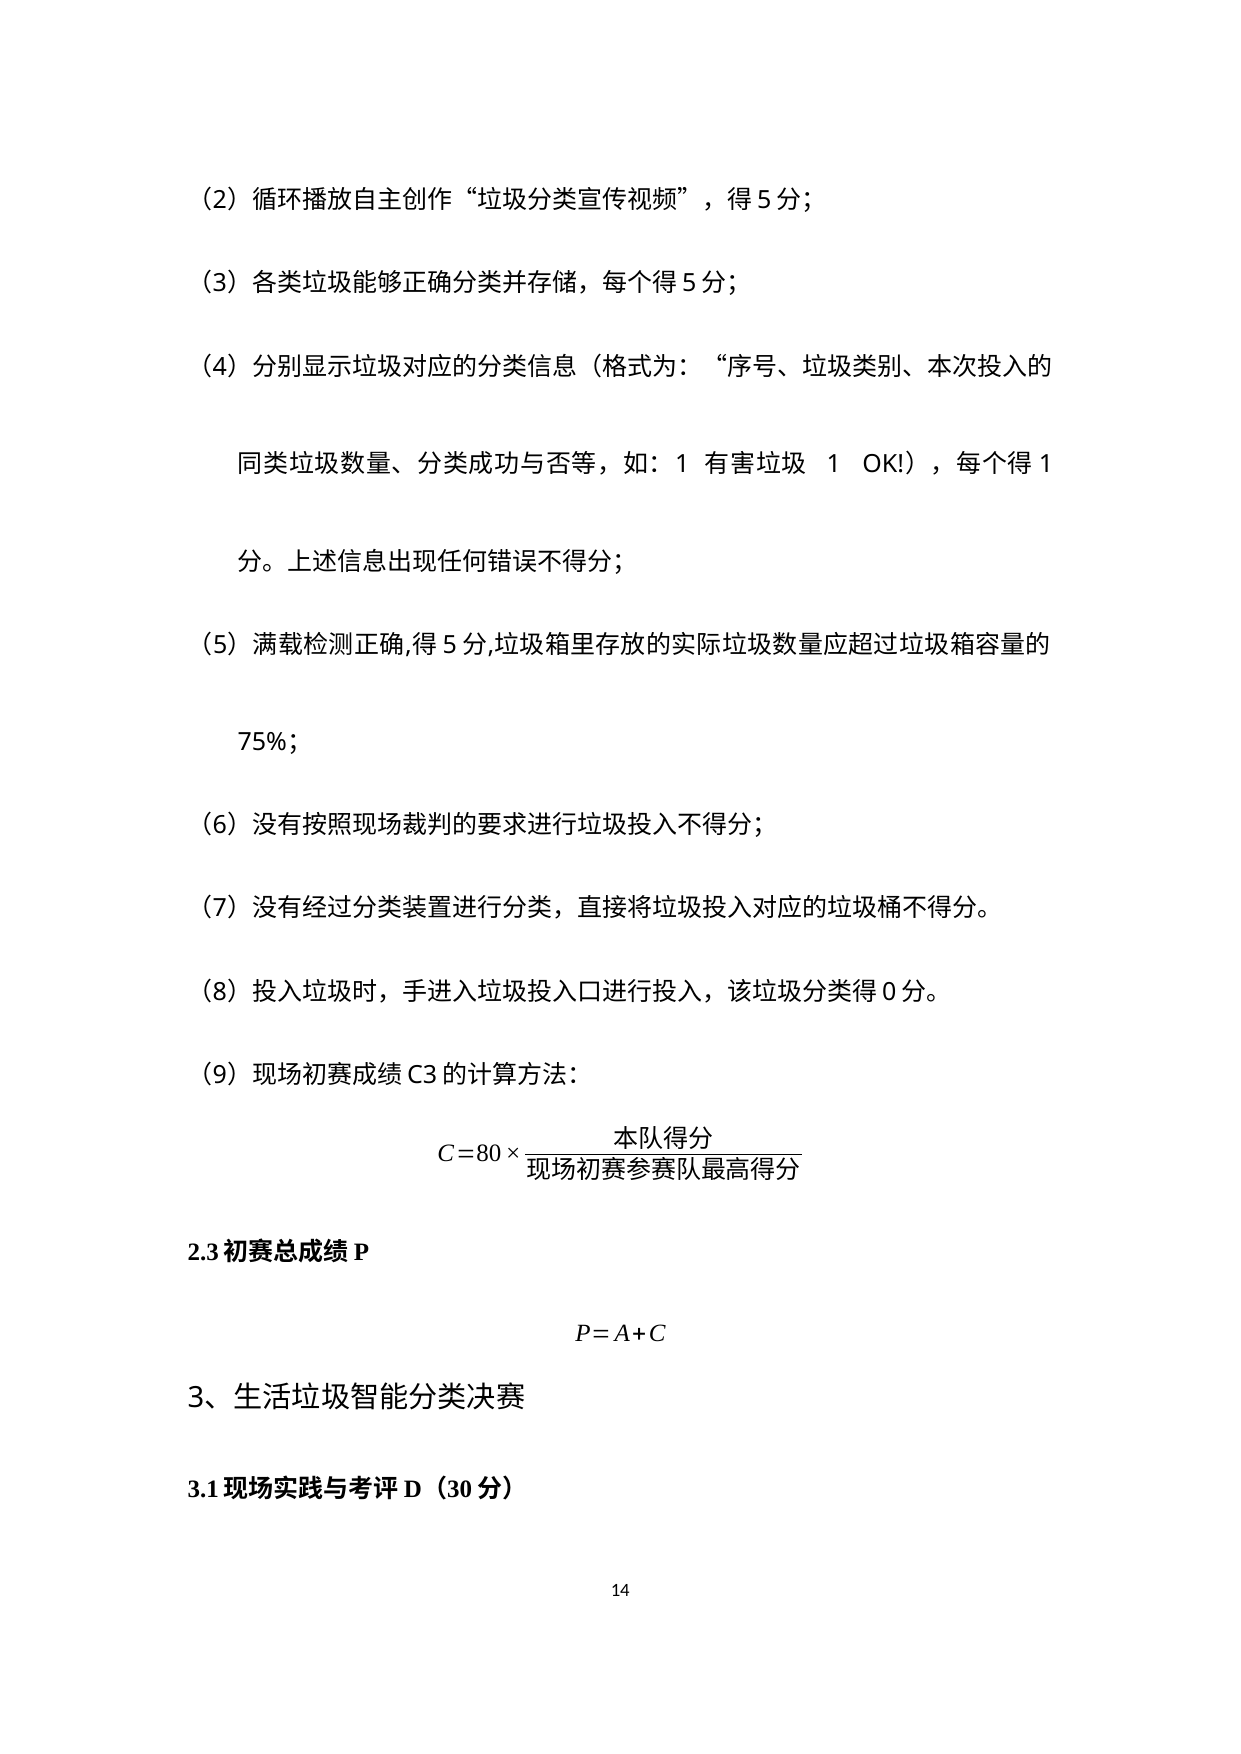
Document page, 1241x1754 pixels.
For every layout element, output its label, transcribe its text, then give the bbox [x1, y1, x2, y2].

text （3）各类垃圾能够正确分类并存储，每个得5分； [187, 248, 1053, 313]
text （6）没有按照现场裁判的要求进行垃圾投入不得分； [187, 790, 1053, 855]
text （8）投入垃圾时，手进入垃圾投入口进行投入，该垃圾分类得0分。 [187, 957, 1053, 1022]
text （9）现场初赛成绩C3的计算方法： [187, 1040, 1053, 1105]
text 3.1现场实践与考评D（30分） [187, 1454, 1053, 1519]
text 3、生活垃圾智能分类决赛 [187, 1363, 1053, 1428]
text （2）循环播放自主创作“垃圾分类宣传视频”，得5分； [187, 165, 1053, 230]
text （4）分别显示垃圾对应的分类信息（格式为：“序号、垃圾类别、本次投入的同类垃圾数量、分类成功与否等，如：1 有害垃圾 1 OK!），每个得1分。上述信息出现任何错误不得分； [187, 332, 1053, 592]
text （7）没有经过分类装置进行分类，直接将垃圾投入对应的垃圾桶不得分。 [187, 873, 1053, 938]
text 2.3初赛总成绩P [187, 1217, 1053, 1282]
text （5）满载检测正确,得5分,垃圾箱里存放的实际垃圾数量应超过垃圾箱容量的75%； [187, 610, 1053, 772]
